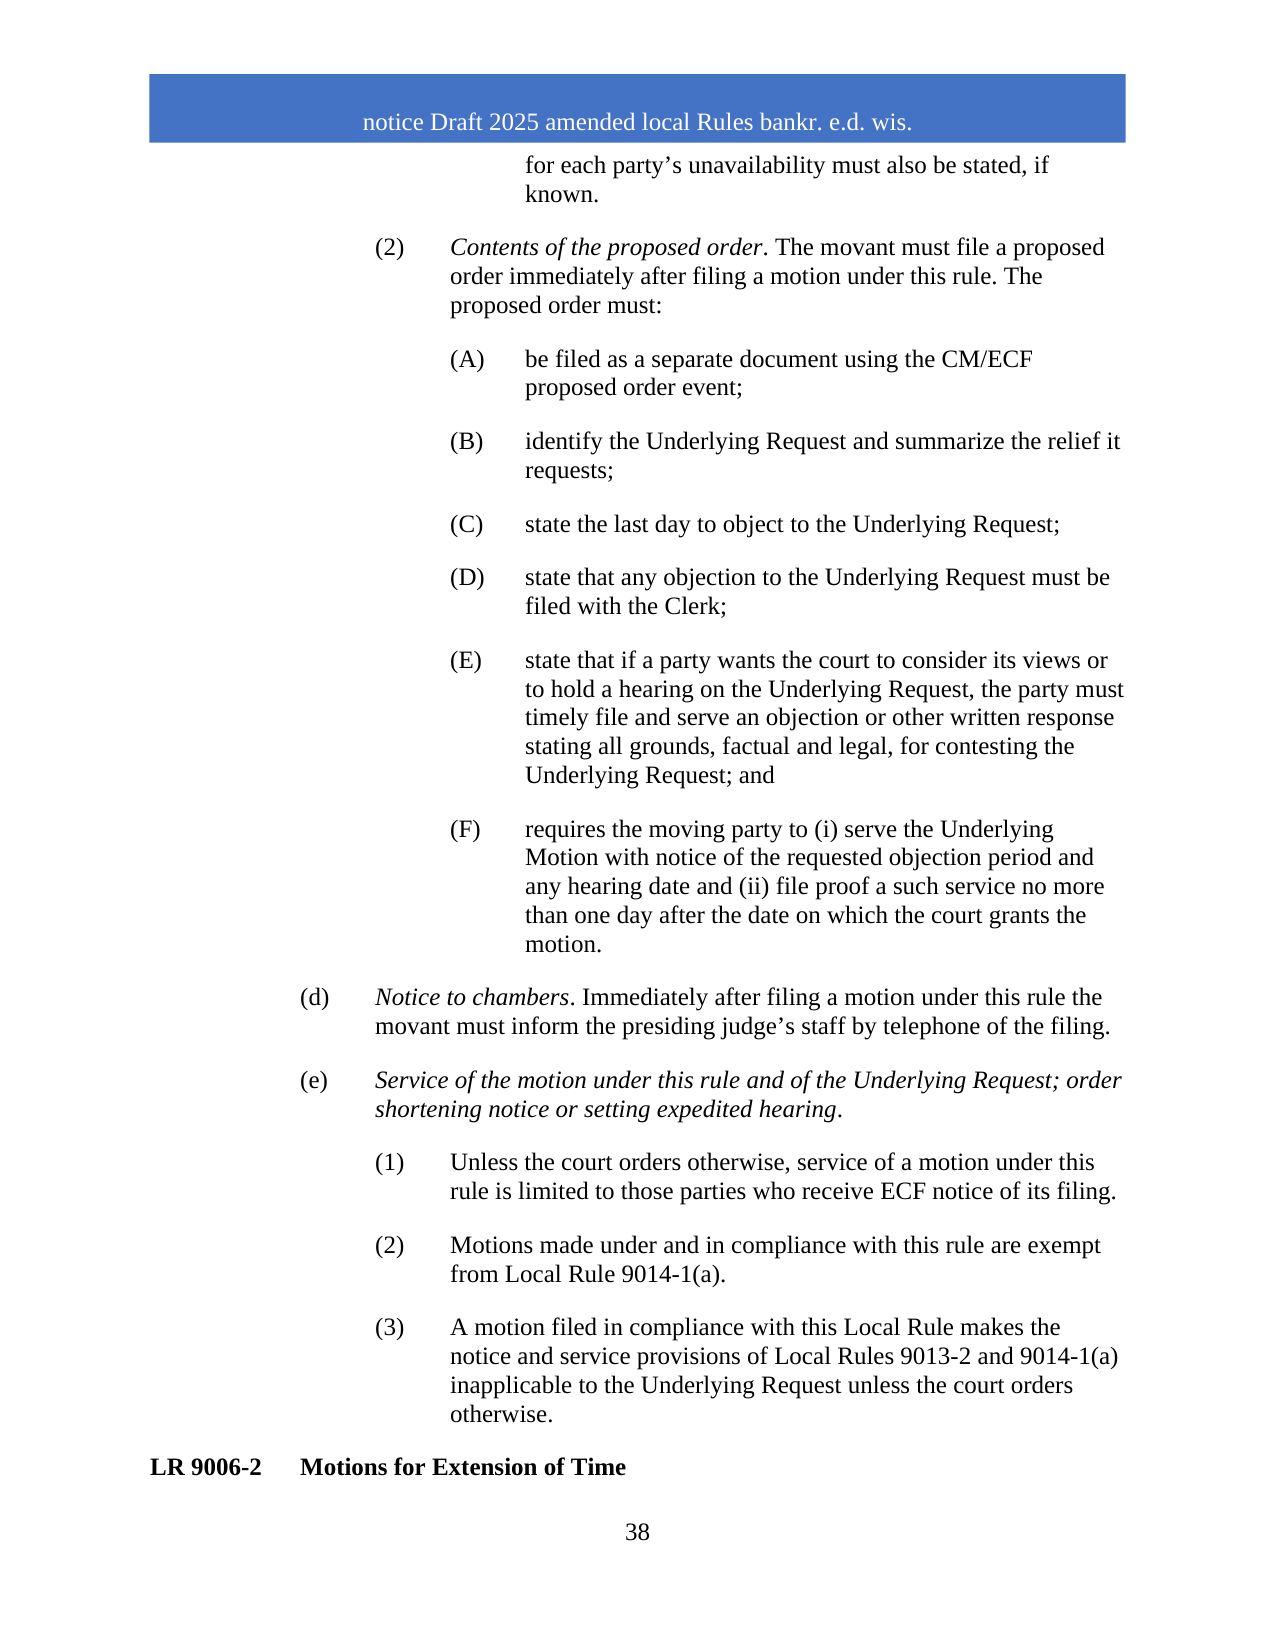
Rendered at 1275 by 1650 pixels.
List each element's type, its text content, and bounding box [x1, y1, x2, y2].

list be filed as a separate document using the CM/ECF proposed order event; [450, 344, 1125, 401]
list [450, 150, 1125, 207]
list Motions made under and in compliance with this rule are exempt from Local Rule 9014-1(a). [375, 1230, 1125, 1287]
list identify the Underlying Request and summarize the relief it requests; [450, 426, 1125, 484]
list Unless the court orders otherwise, service of a motion under this rule is limited to those parties who receive ECF notice of its filing. [375, 1147, 1125, 1205]
list A motion filed in compliance with this Local Rule makes the notice and service provisions of Local Rules 9013-2 and 9014-1(a) inapplicable to the Underlying Request unless the court orders otherwise. [375, 1312, 1125, 1427]
list Notice to chambers. Immediately after filing a motion under this rule the movant must inform the presiding judge’s staff by telephone of the filing. [300, 982, 1125, 1040]
list state the last day to object to the Underlying Request; [450, 509, 1125, 537]
list state that if a party wants the court to consider its views or to hold a hearing on the Underlying Request, the party must timely file and serve an objection or other written response stating all grounds, factual and legal, for contesting the Underlying Request; and [450, 645, 1125, 789]
list state that any objection to the Underlying Request must be filed with the Clerk; [450, 562, 1125, 620]
list Service of the motion under this rule and of the Underlying Request; order shortening notice or setting expedited hearing. [300, 1065, 1125, 1122]
text LR 9006-2 Motions for Extension of Time [150, 1452, 1125, 1481]
list Contents of the proposed order. The movant must file a proposed order immediately after filing a motion under this rule. The proposed order must: [375, 232, 1125, 319]
list requires the moving party to (i) serve the Underlying Motion with notice of the requested objection period and any hearing date and (ii) file proof a such service no more than one day after the date on which the court grants the motion. [450, 814, 1125, 957]
